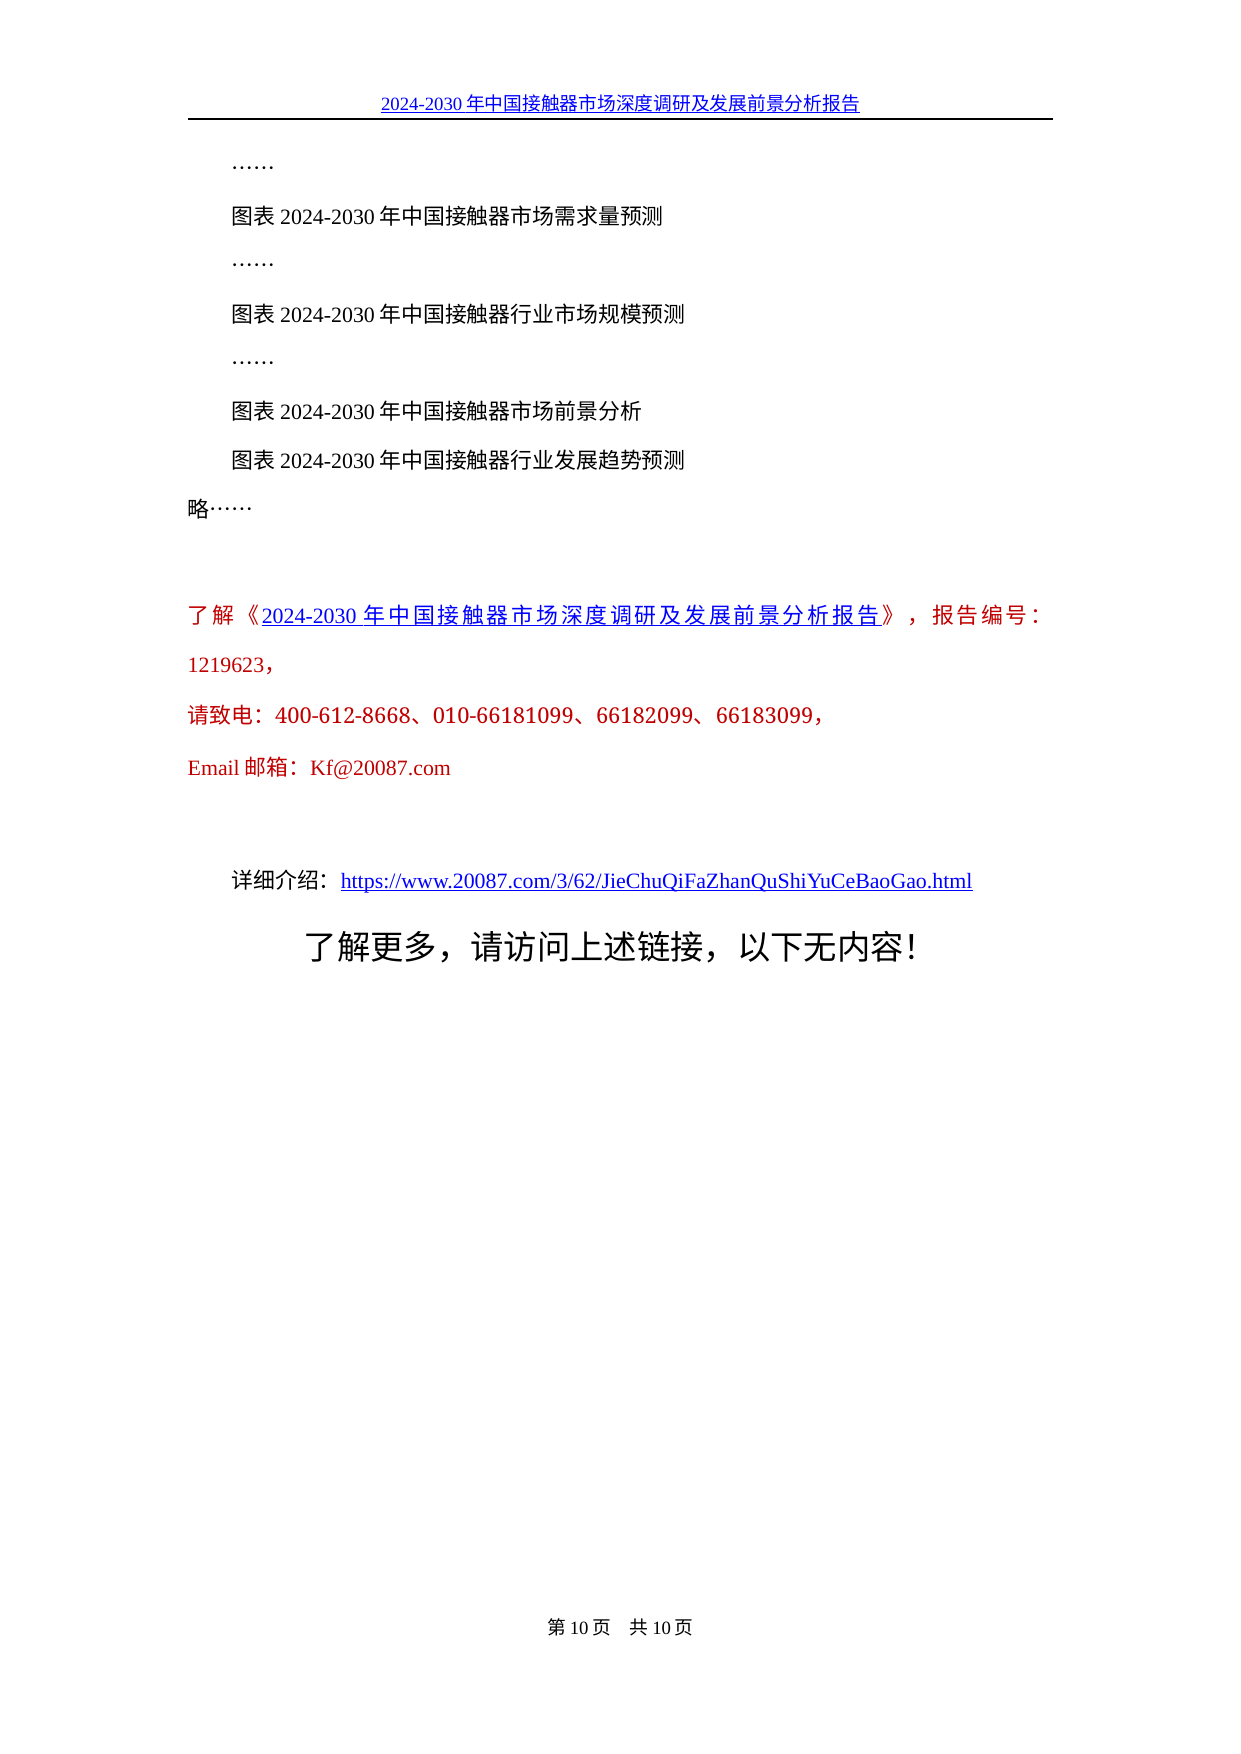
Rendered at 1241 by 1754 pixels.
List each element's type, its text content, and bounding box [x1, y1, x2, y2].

text 请致电：400-612-8668、010-66181099、66182099、66183099， [187, 698, 1053, 731]
text 了解《2024-2030年中国接触器市场深度调研及发展前景分析报告》，报告编号：1219623， [187, 598, 1053, 679]
text Email邮箱：Kf@20087.com [187, 750, 1053, 782]
title 了解更多，请访问上述链接，以下无内容！ [187, 913, 1053, 978]
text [187, 150, 1053, 524]
text 详细介绍：https://www.20087.com/3/62/JieChuQiFaZhanQuShiYuCeBaoGao.html [187, 863, 1053, 895]
